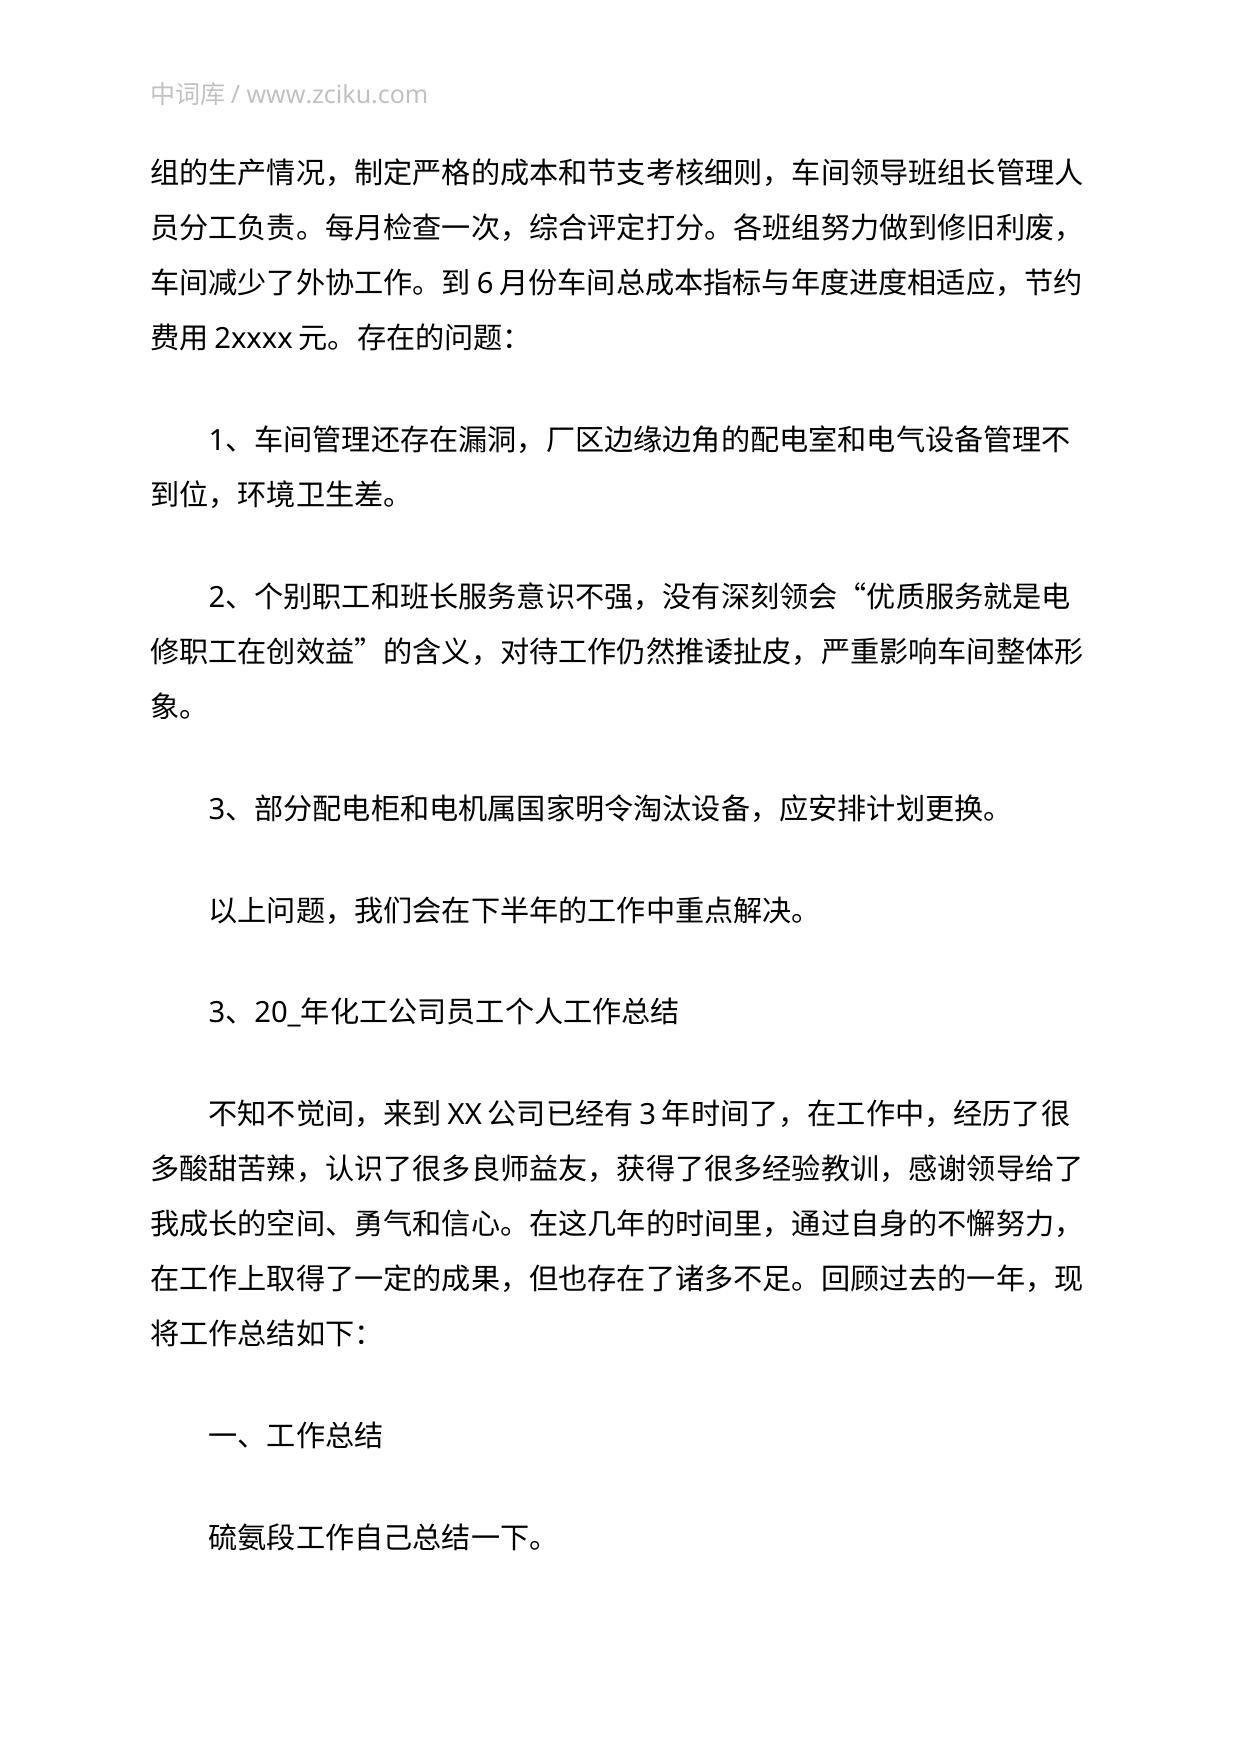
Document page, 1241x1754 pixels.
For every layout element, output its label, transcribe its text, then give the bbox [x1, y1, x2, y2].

text 3、部分配电柜和电机属国家明令淘汰设备，应安排计划更换。 [150, 785, 1090, 828]
text 不知不觉间，来到XX公司已经有3年时间了，在工作中，经历了很多酸甜苦辣，认识了很多良师益友，获得了很多经验教训，感谢领导给了我成长的空间、勇气和信心。在这几年的时间里，通过自身的不懈努力，在工作上取得了一定的成果，但也存在了诸多不足。回顾过去的一年，现将工作总结如下： [150, 1091, 1090, 1353]
text 以上问题，我们会在下半年的工作中重点解决。 [150, 887, 1090, 929]
text 2、个别职工和班长服务意识不强，没有深刻领会“优质服务就是电修职工在创效益”的含义，对待工作仍然推诿扯皮，严重影响车间整体形象。 [150, 573, 1090, 726]
text 硫氨段工作自己总结一下。 [150, 1514, 1090, 1556]
text 1、车间管理还存在漏洞，厂区边缘边角的配电室和电气设备管理不到位，环境卫生差。 [150, 417, 1090, 514]
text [150, 150, 1090, 357]
text 一、工作总结 [150, 1412, 1090, 1455]
text 3、20_年化工公司员工个人工作总结 [150, 989, 1090, 1031]
